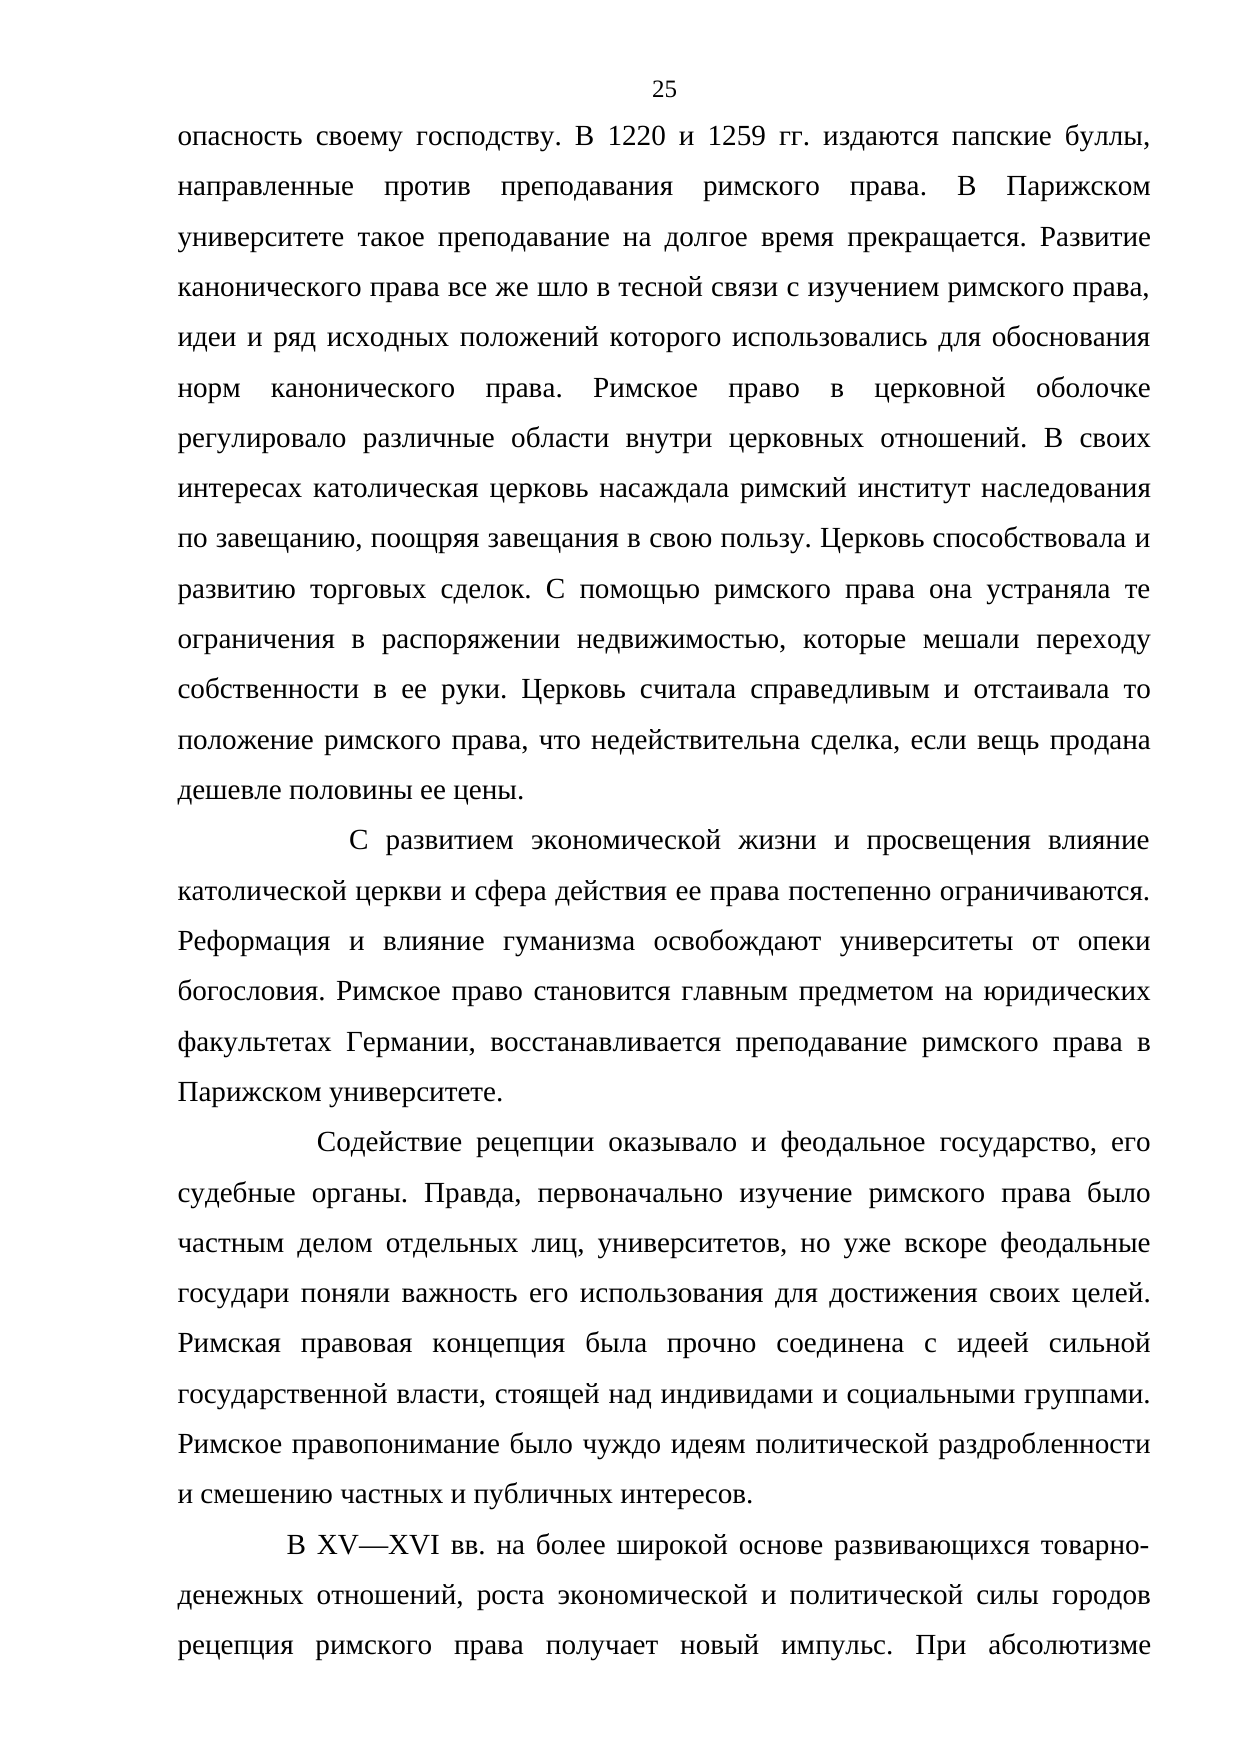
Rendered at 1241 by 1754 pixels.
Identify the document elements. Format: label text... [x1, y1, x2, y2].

text Содействие рецепции оказывало и феодальное государство, его судебные органы. Правда, первоначально изучение римского права было частным делом отдельных лиц, университетов, но уже вскоре феодальные государи поняли важность его использования для достижения своих целей. Римская правовая концепция была прочно соединена с идеей сильной государственной власти, стоящей над индивидами и социальными группами. Римское правопонимание было чуждо идеям политической раздробленности и смешению частных и публичных интересов. [177, 1124, 1152, 1510]
text С развитием экономической жизни и просвещения влияние католической церкви и сфера действия ее права постепенно ограничиваются. Реформация и влияние гуманизма освобождают университеты от опеки богословия. Римское право становится главным предметом на юридических факультетах Германии, восстанавливается преподавание римского права в Парижском университете. [177, 822, 1152, 1108]
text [177, 118, 1152, 806]
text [177, 1527, 1152, 1661]
